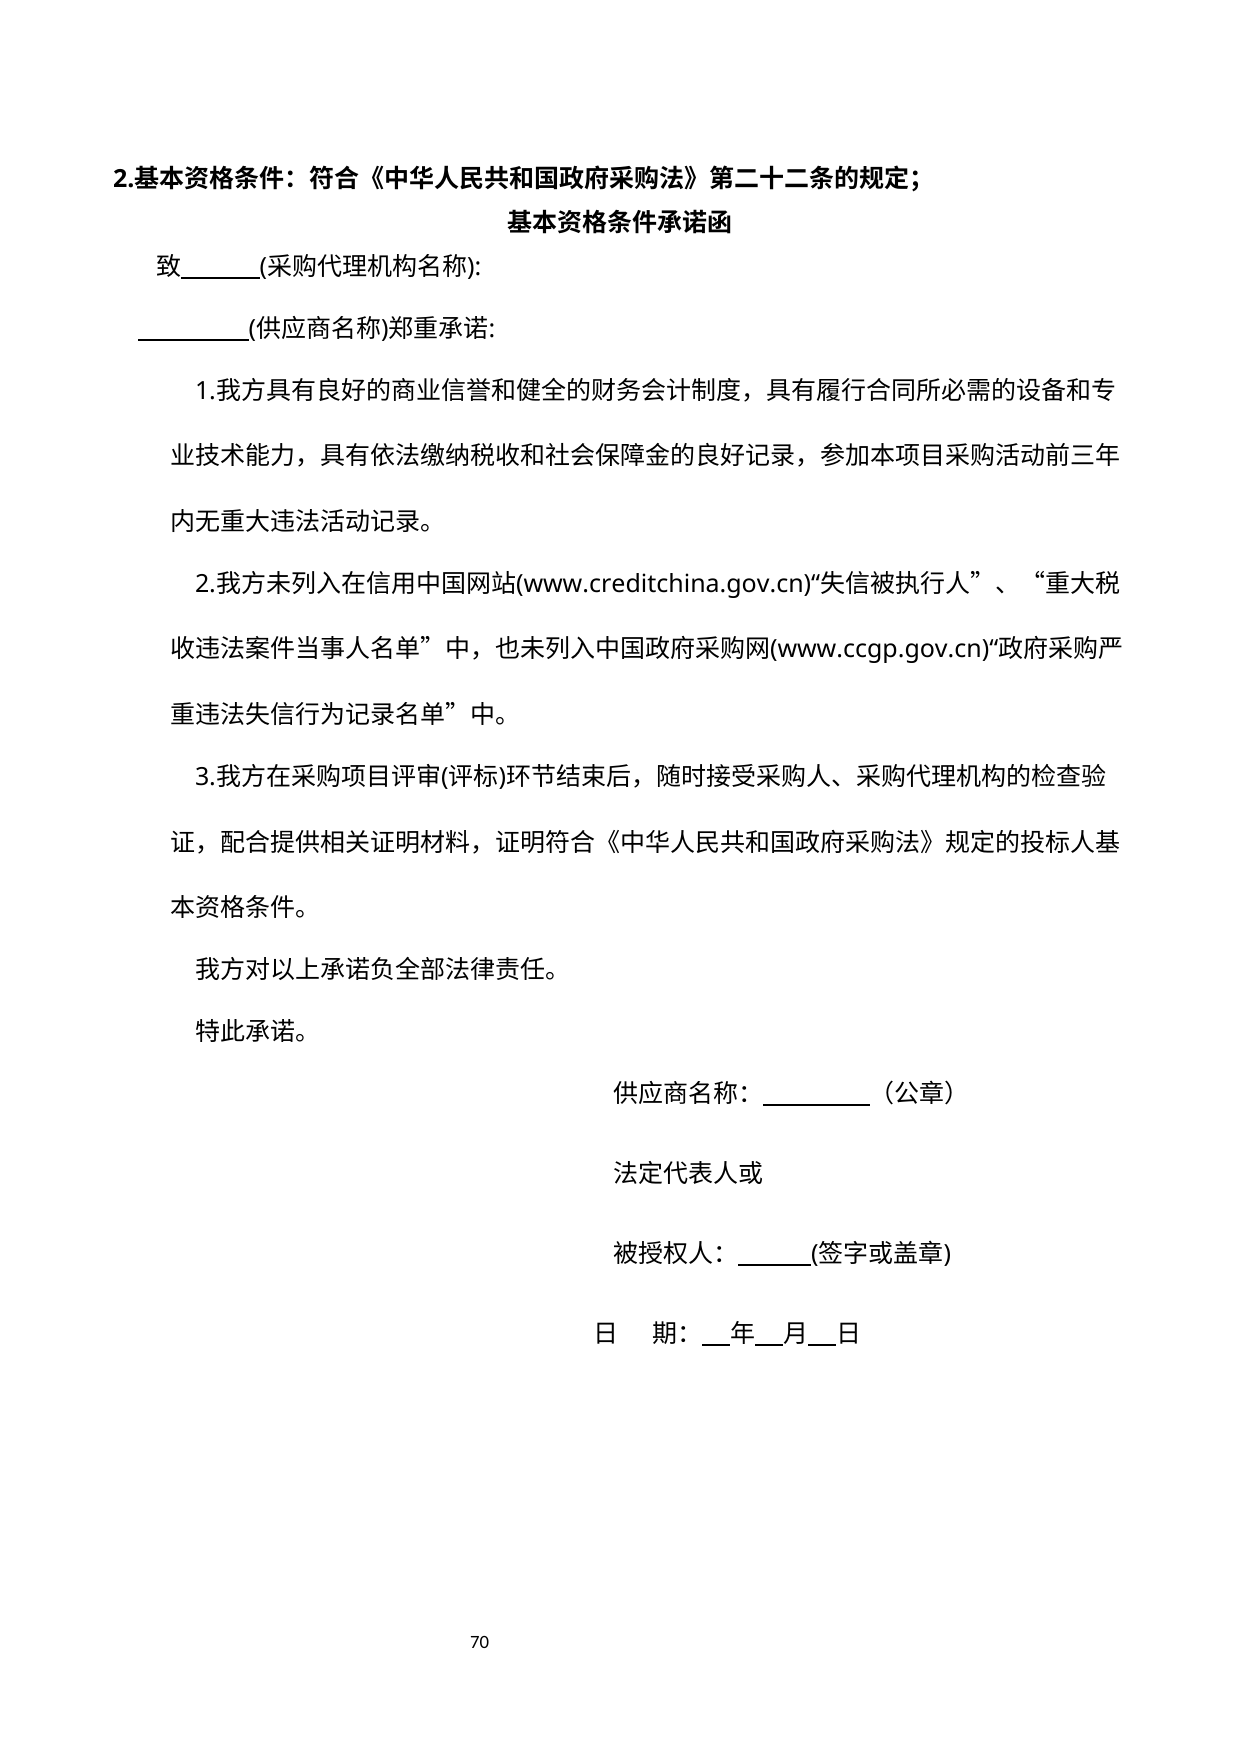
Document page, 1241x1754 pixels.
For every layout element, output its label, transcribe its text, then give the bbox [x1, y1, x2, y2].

list 2.基本资格条件：符合《中华人民共和国政府采购法》第二十二条的规定； [113, 155, 1127, 199]
text 供应商名称： （公章） [263, 1069, 1127, 1113]
text 3.我方在采购项目评审(评标)环节结束后，随时接受采购人、采购代理机构的检查验证，配合提供相关证明材料，证明符合《中华人民共和国政府采购法》规定的投标人基本资格条件。 [170, 753, 1127, 928]
text 被授权人： (签字或盖章) [263, 1229, 1127, 1273]
text 日 期： 年 月 日 [113, 1309, 1127, 1353]
text 2.我方未列入在信用中国网站(www.creditchina.gov.cn)“失信被执行人”、“重大税收违法案件当事人名单”中，也未列入中国政府采购网(www.ccgp.gov.cn)“政府采购严重违法失信行为记录名单”中。 [170, 559, 1127, 734]
text 1.我方具有良好的商业信誉和健全的财务会计制度，具有履行合同所必需的设备和专业技术能力，具有依法缴纳税收和社会保障金的良好记录，参加本项目采购活动前三年内无重大违法活动记录。 [170, 366, 1127, 541]
list 基本资格条件承诺函 [113, 199, 1127, 243]
text (供应商名称)郑重承诺: [113, 304, 1127, 348]
text 我方对以上承诺负全部法律责任。 [170, 946, 1127, 989]
text 特此承诺。 [170, 1008, 1127, 1051]
text 致 (采购代理机构名称): [156, 243, 1127, 286]
text 法定代表人或 [263, 1149, 1127, 1193]
